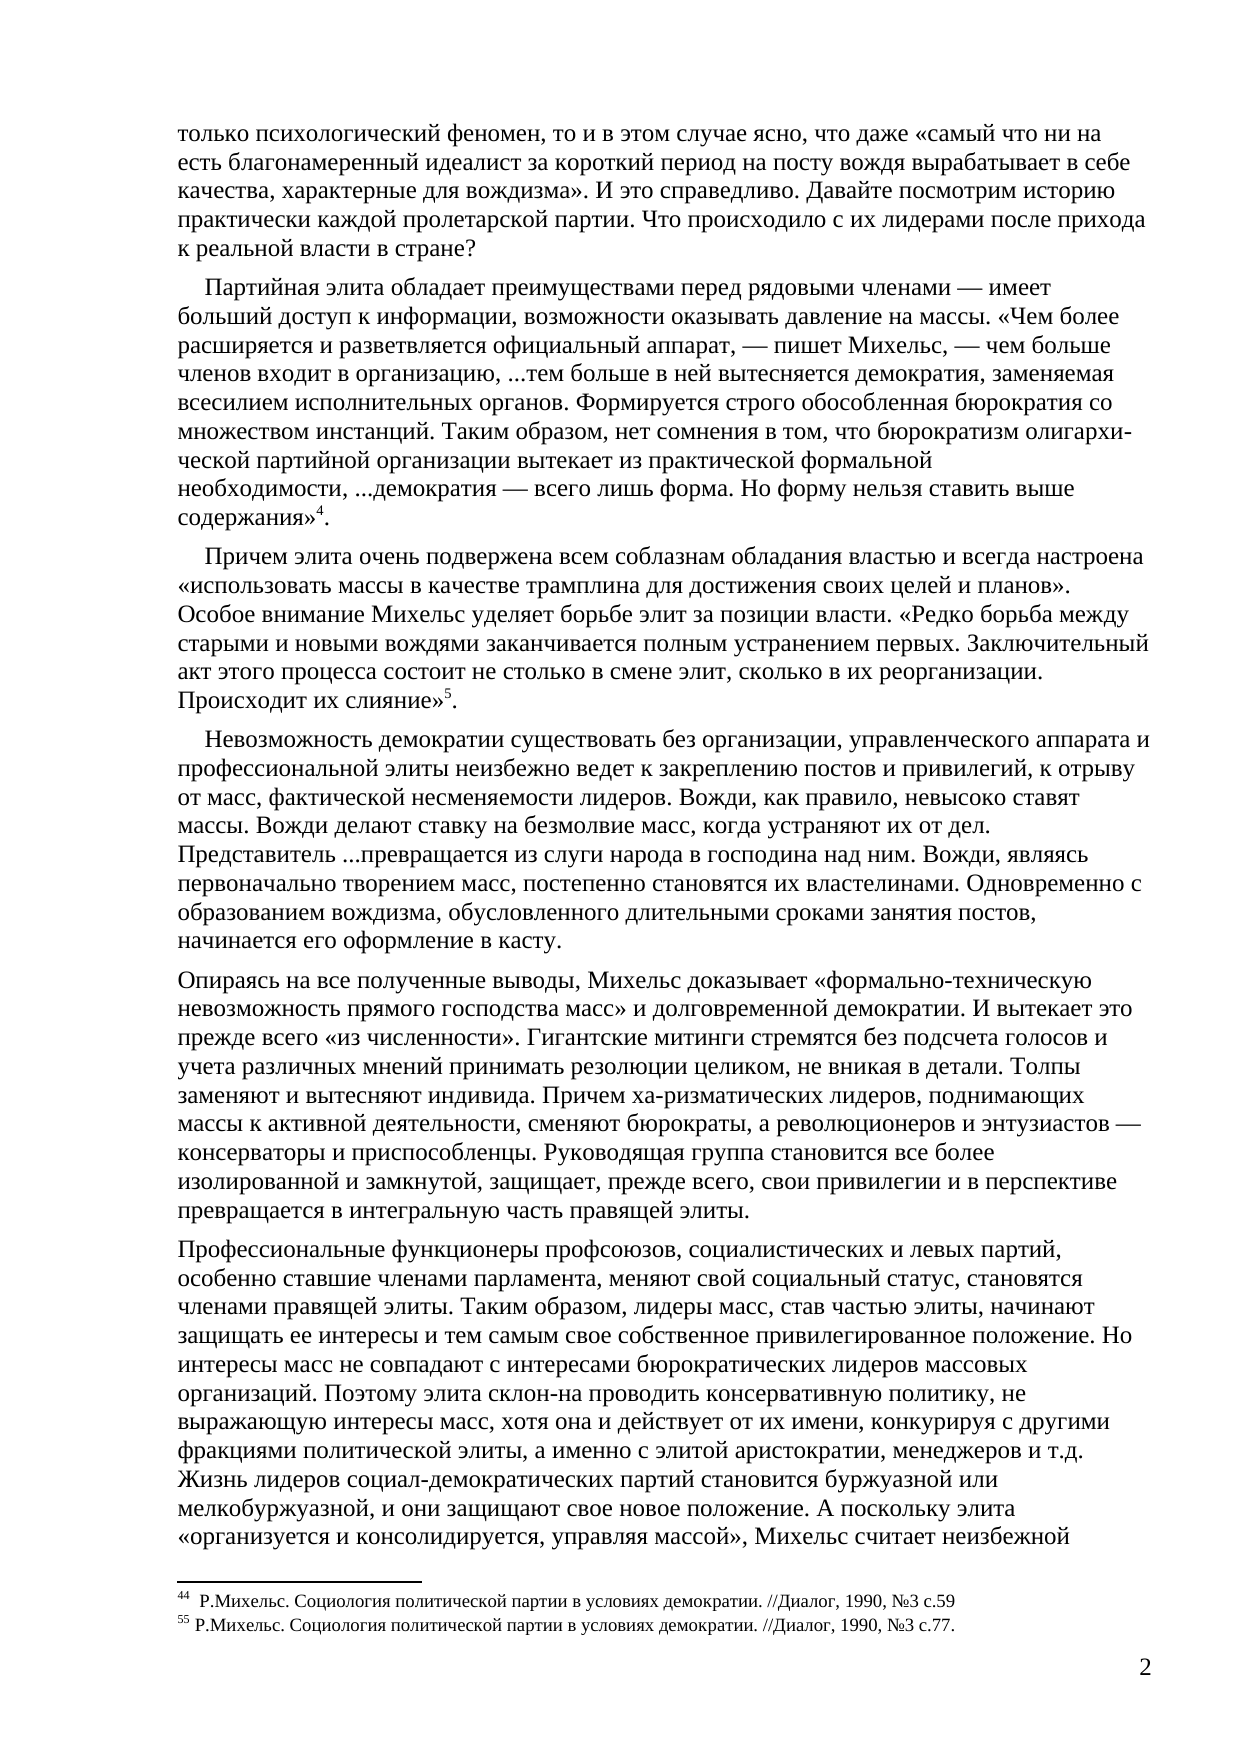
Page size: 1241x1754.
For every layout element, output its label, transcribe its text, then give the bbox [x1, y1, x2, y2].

text Партийная элита обладает преимуществами перед рядовыми членами — имеет больший доступ к информации, возможности оказывать давление на массы. «Чем более расширяется и разветвляется официальный аппарат, — пишет Михельс, — чем больше членов входит в организацию, ...тем больше в ней вытесняется демократия, заменяемая всесилием исполнительных органов. Формируется строго обособленная бюрократия со множеством инстанций. Таким образом, нет сомнения в том, что бюрократизм олигархической партийной организации вытекает из практической формальной необходимости, ...демократия — всего лишь форма. Но форму нельзя ставить выше содержания»4. [177, 272, 1152, 531]
text Опираясь на все полученные выводы, Михельс доказывает «формально-техническую невозможность прямого господства масс» и долговременной демократии. И вытекает это прежде всего «из численности». Гигантские митинги стремятся без подсчета голосов и учета различных мнений принимать резолюции целиком, не вникая в детали. Толпы заменяют и вытесняют индивида. Причем ха-ризматических лидеров, поднимающих массы к активной деятельности, сменяют бюрократы, а революционеров и энтузиастов — консерваторы и приспособленцы. Руководящая группа становится все более изолированной и замкнутой, защищает, прежде всего, свои привилегии и в перспективе превращается в интегральную часть правящей элиты. [177, 965, 1152, 1223]
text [177, 1234, 1152, 1550]
text Причем элита очень подвержена всем соблазнам обладания властью и всегда настроена «использовать массы в качестве трамплина для достижения своих целей и планов». Особое внимание Михельс уделяет борьбе элит за позиции власти. «Редко борьба между старыми и новыми вождями заканчивается полным устранением первых. Заключительный акт этого процесса состоит не столько в смене элит, сколько в их реорганизации. Происходит их слияние»5. [177, 541, 1152, 714]
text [177, 118, 1152, 262]
text Невозможность демократии существовать без организации, управленческого аппарата и профессиональной элиты неизбежно ведет к закреплению постов и привилегий, к отрыву от масс, фактической несменяемости лидеров. Вожди, как правило, невысоко ставят массы. Вожди делают ставку на безмолвие масс, когда устраняют их от дел. Представитель ...превращается из слуги народа в господина над ним. Вожди, являясь первоначально творением масс, постепенно становятся их властелинами. Одновременно с образованием вождизма, обусловленного длительными сроками занятия постов, начинается его оформление в касту. [177, 724, 1152, 954]
